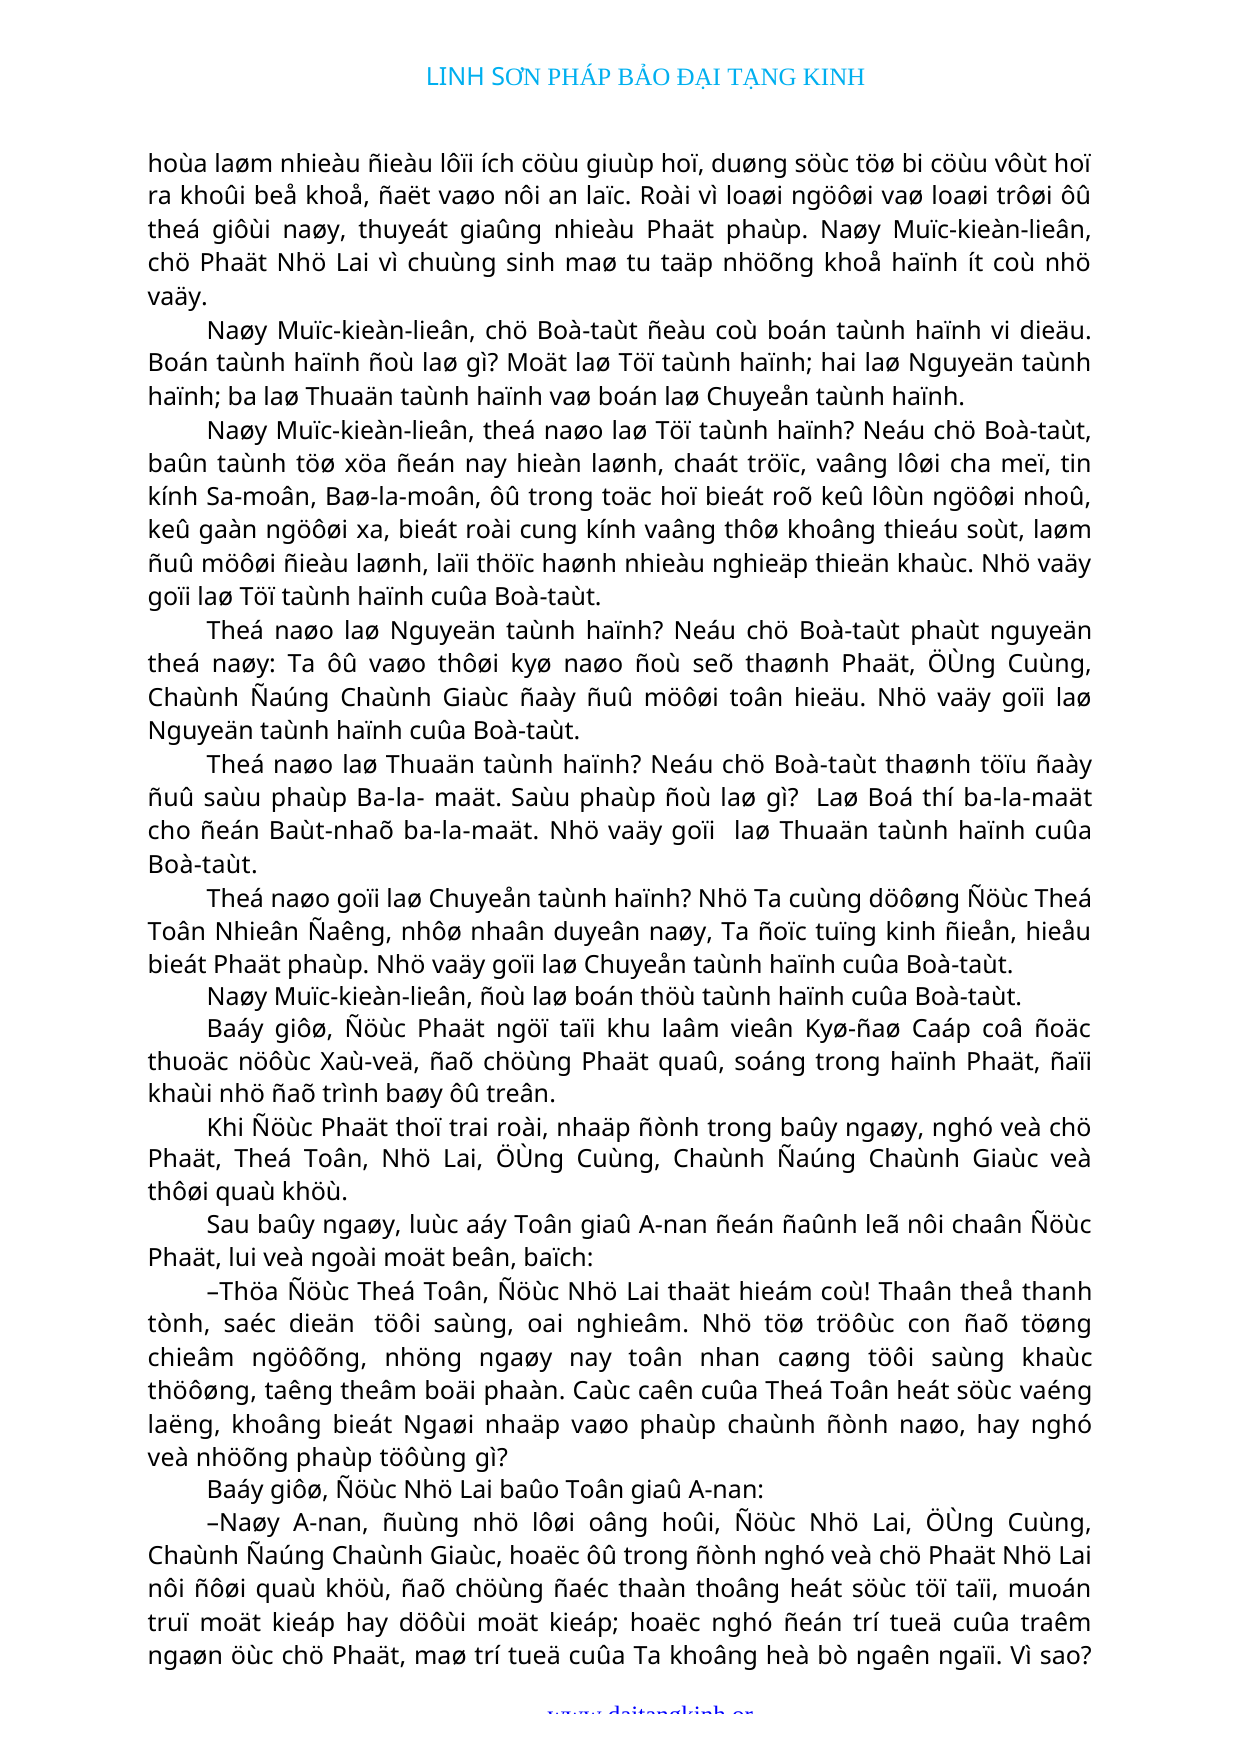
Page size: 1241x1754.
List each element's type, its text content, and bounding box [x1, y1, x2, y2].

text Theá naøo laø Nguyeän taùnh haïnh? Neáu chö Boà-taùt phaùt nguyeän theá naøy: Ta ôû vaøo thôøi kyø naøo ñoù seõ thaønh Phaät, ÖÙng Cuùng, Chaùnh Ñaúng Chaùnh Giaùc ñaày ñuû möôøi toân hieäu. Nhö vaäy goïi laø Nguyeän taùnh haïnh cuûa Boà-taùt. [147, 613, 1093, 747]
text Khi Ñöùc Phaät thoï trai roài, nhaäp ñònh trong baûy ngaøy, nghó veà chö Phaät, Theá Toân, Nhö Lai, ÖÙng Cuùng, Chaùnh Ñaúng Chaùnh Giaùc veà thôøi quaù khöù. [147, 1110, 1093, 1208]
text hoùa laøm nhieàu ñieàu lôïi ích cöùu giuùp hoï, duøng söùc töø bi cöùu vôùt hoï ra khoûi beå khoå, ñaët vaøo nôi an laïc. Roài vì loaøi ngöôøi vaø loaøi trôøi ôû theá giôùi naøy, thuyeát giaûng nhieàu Phaät phaùp. Naøy Muïc-kieàn-lieân, chö Phaät Nhö Lai vì chuùng sinh maø tu taäp nhöõng khoå haïnh ít coù nhö vaäy. [147, 145, 1093, 312]
text Baáy giôø, Ñöùc Nhö Lai baûo Toân giaû A-nan: [206, 1474, 1105, 1505]
text Naøy Muïc-kieàn-lieân, theá naøo laø Töï taùnh haïnh? Neáu chö Boà-taùt, baûn taùnh töø xöa ñeán nay hieàn laønh, chaát tröïc, vaâng lôøi cha meï, tin kính Sa-moân, Baø-la-moân, ôû trong toäc hoï bieát roõ keû lôùn ngöôøi nhoû, keû gaàn ngöôøi xa, bieát roài cung kính vaâng thôø khoâng thieáu soùt, laøm ñuû möôøi ñieàu laønh, laïi thöïc haønh nhieàu nghieäp thieän khaùc. Nhö vaäy goïi laø Töï taùnh haïnh cuûa Boà-taùt. [147, 413, 1093, 613]
text Sau baûy ngaøy, luùc aáy Toân giaû A-nan ñeán ñaûnh leã nôi chaân Ñöùc Phaät, lui veà ngoài moät beân, baïch: [147, 1208, 1093, 1273]
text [147, 1505, 1093, 1672]
text –Thöa Ñöùc Theá Toân, Ñöùc Nhö Lai thaät hieám coù! Thaân theå thanh tònh, saéc dieän töôi saùng, oai nghieâm. Nhö töø tröôùc con ñaõ töøng chieâm ngöôõng, nhöng ngaøy nay toân nhan caøng töôi saùng khaùc thöôøng, taêng theâm boäi phaàn. Caùc caên cuûa Theá Toân heát söùc vaéng laëng, khoâng bieát Ngaøi nhaäp vaøo phaùp chaùnh ñònh naøo, hay nghó veà nhöõng phaùp töôùng gì? [147, 1273, 1092, 1474]
text Theá naøo laø Thuaän taùnh haïnh? Neáu chö Boà-taùt thaønh töïu ñaày ñuû saùu phaùp Ba-la- maät. Saùu phaùp ñoù laø gì? Laø Boá thí ba-la-maät cho ñeán Baùt-nhaõ ba-la-maät. Nhö vaäy goïi laø Thuaän taùnh haïnh cuûa Boà-taùt. [147, 747, 1093, 880]
text Theá naøo goïi laø Chuyeån taùnh haïnh? Nhö Ta cuùng döôøng Ñöùc Theá Toân Nhieân Ñaêng, nhôø nhaân duyeân naøy, Ta ñoïc tuïng kinh ñieån, hieåu bieát Phaät phaùp. Nhö vaäy goïi laø Chuyeån taùnh haïnh cuûa Boà-taùt. [147, 880, 1093, 981]
text Baáy giôø, Ñöùc Phaät ngöï taïi khu laâm vieân Kyø-ñaø Caáp coâ ñoäc thuoäc nöôùc Xaù-veä, ñaõ chöùng Phaät quaû, soáng trong haïnh Phaät, ñaïi khaùi nhö ñaõ trình baøy ôû treân. [147, 1012, 1093, 1110]
text Naøy Muïc-kieàn-lieân, ñoù laø boán thöù taùnh haïnh cuûa Boà-taùt. [206, 981, 1105, 1012]
text Naøy Muïc-kieàn-lieân, chö Boà-taùt ñeàu coù boán taùnh haïnh vi dieäu. Boán taùnh haïnh ñoù laø gì? Moät laø Töï taùnh haïnh; hai laø Nguyeän taùnh haïnh; ba laø Thuaän taùnh haïnh vaø boán laø Chuyeån taùnh haïnh. [147, 312, 1093, 413]
